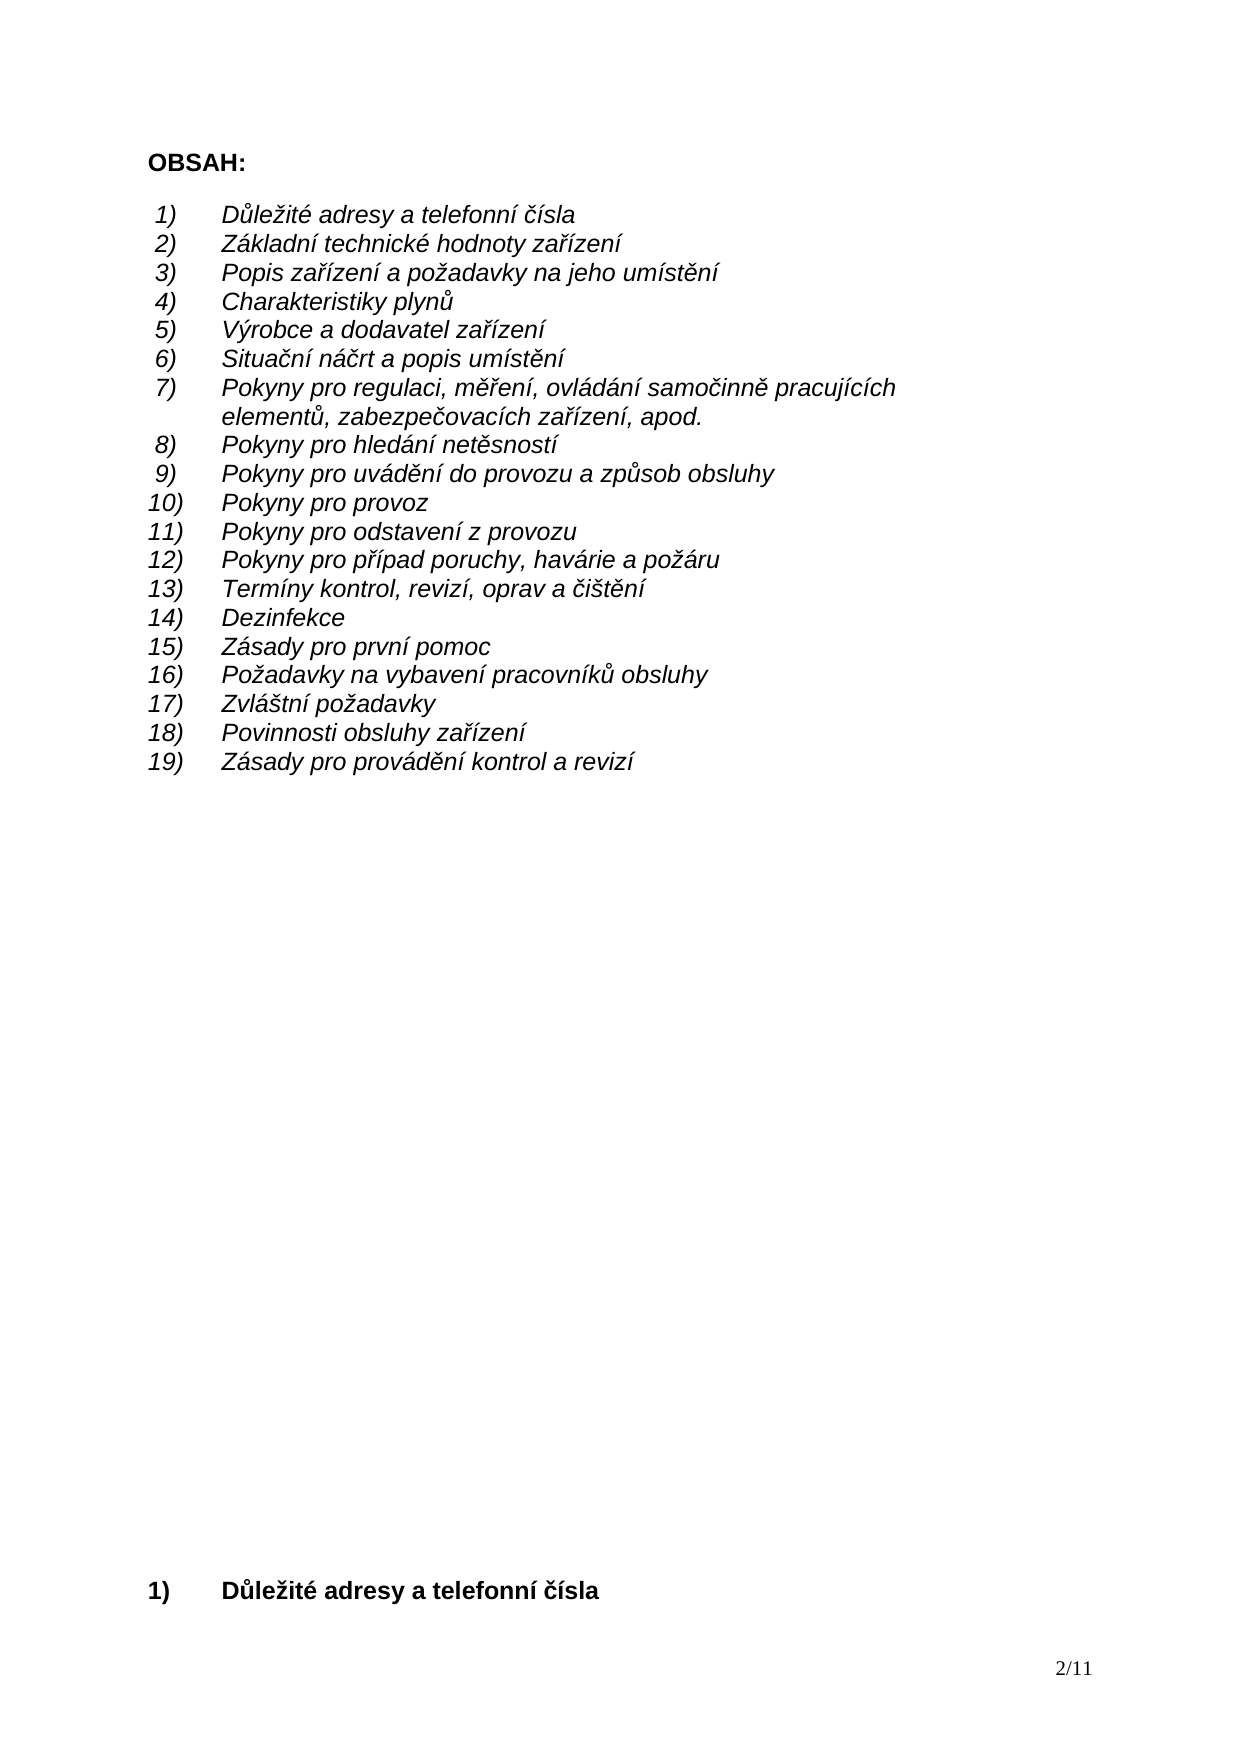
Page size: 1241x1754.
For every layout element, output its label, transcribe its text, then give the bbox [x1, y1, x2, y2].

text 7) Pokyny pro regulaci, měření, ovládání samočinně pracujících [148, 373, 1093, 402]
text 10) Pokyny pro provoz [148, 488, 1093, 517]
text 13) Termíny kontrol, revizí, oprav a čištění [148, 574, 1093, 603]
text 14) Dezinfekce [148, 603, 1093, 632]
text 4) Charakteristiky plynů [148, 287, 1093, 315]
text 3) Popis zařízení a požadavky na jeho umístění [148, 258, 1093, 287]
text 6) Situační náčrt a popis umístění [148, 344, 1093, 373]
text 17) Zvláštní požadavky [148, 689, 1093, 718]
text elementů, zabezpečovacích zařízení, apod. [148, 402, 1093, 430]
text 8) Pokyny pro hledání netěsností [148, 430, 1093, 459]
text 2) Základní technické hodnoty zařízení [148, 229, 1093, 258]
text OBSAH: [148, 148, 1093, 176]
text 5) Výrobce a dodavatel zařízení [148, 315, 1093, 344]
text 1) Důležité adresy a telefonní čísla [148, 1576, 1093, 1604]
text 12) Pokyny pro případ poruchy, havárie a požáru [148, 545, 1093, 574]
text 9) Pokyny pro uvádění do provozu a způsob obsluhy [148, 459, 1093, 488]
text 16) Požadavky na vybavení pracovníků obsluhy [148, 660, 1093, 689]
text 11) Pokyny pro odstavení z provozu [148, 517, 1093, 545]
text 18) Povinnosti obsluhy zařízení [148, 718, 1093, 747]
text 19) Zásady pro provádění kontrol a revizí [148, 747, 1093, 775]
text 15) Zásady pro první pomoc [148, 632, 1093, 660]
text 1) Důležité adresy a telefonní čísla [148, 200, 1093, 229]
